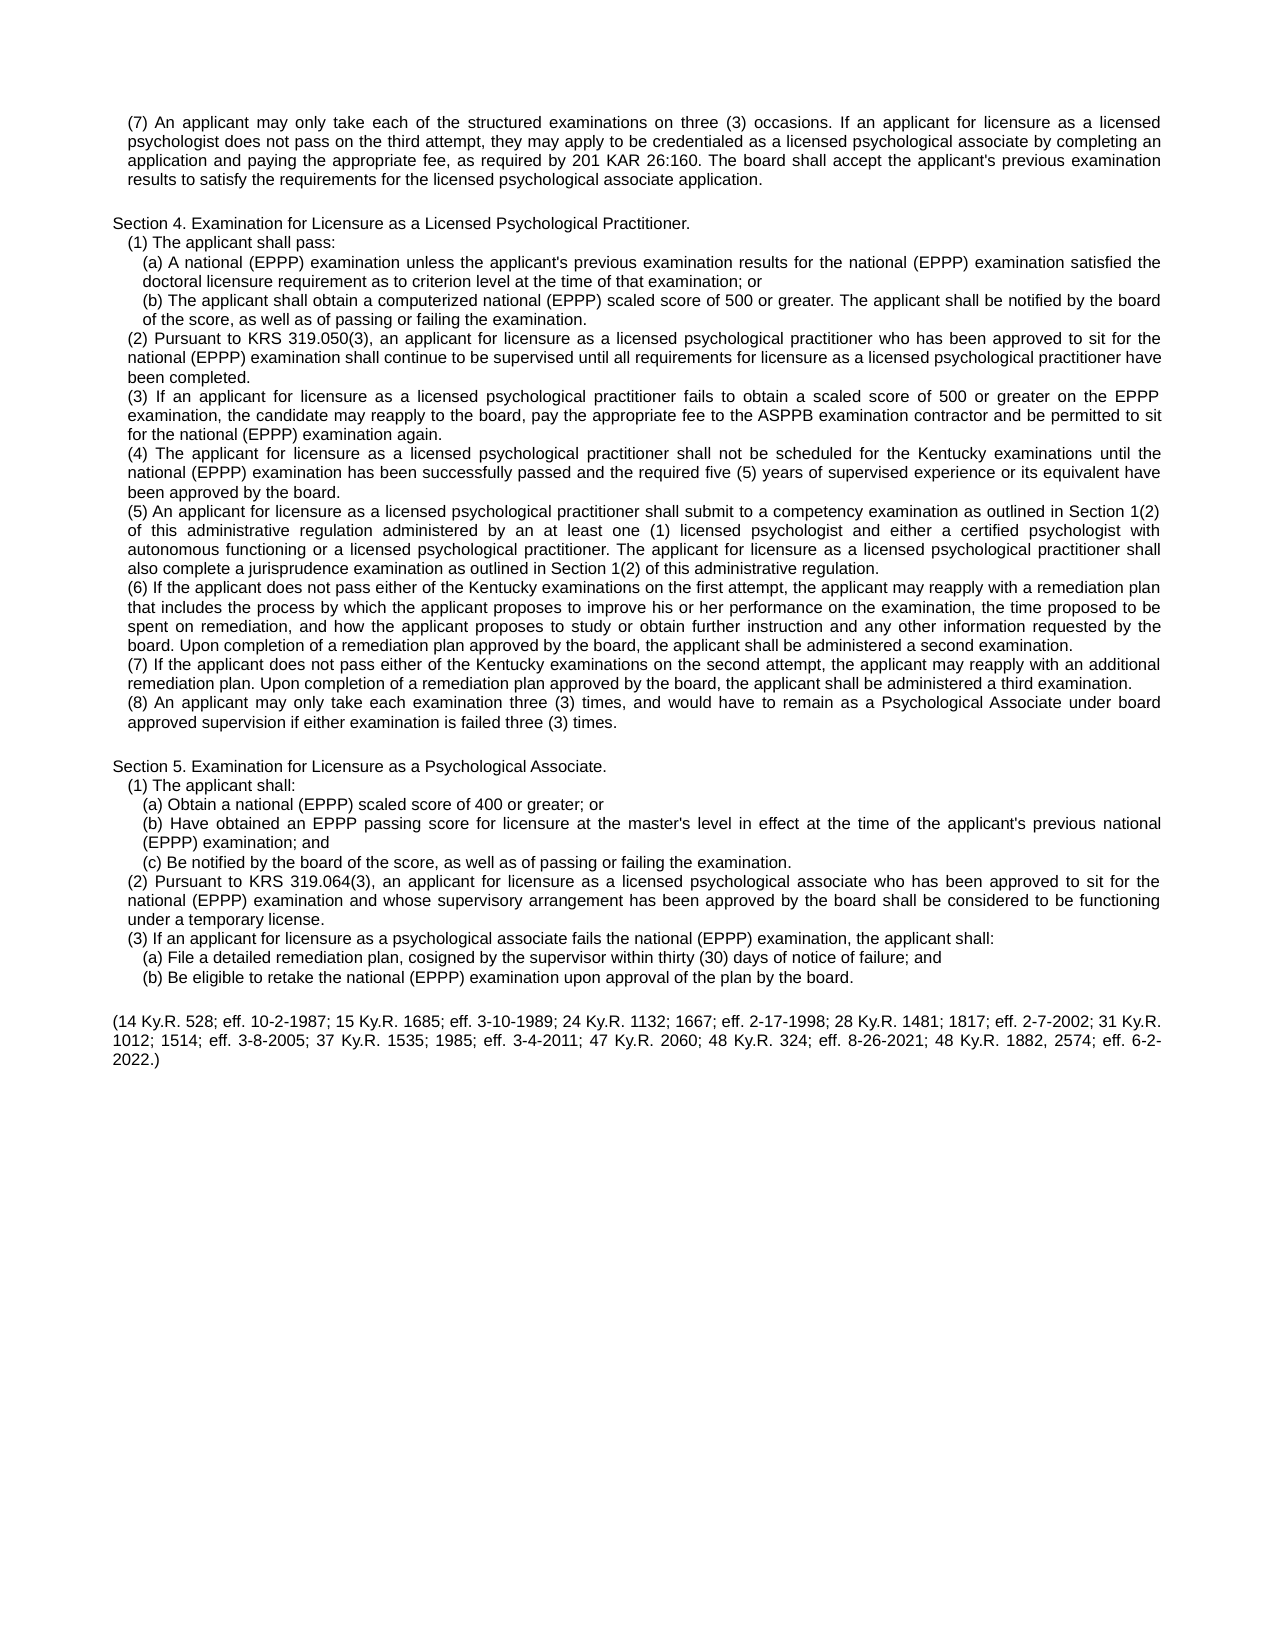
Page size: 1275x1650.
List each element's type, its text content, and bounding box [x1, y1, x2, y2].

text (b) Be eligible to retake the national (EPPP) examination upon approval of the plan by the board. [142, 967, 1162, 987]
text (7) If the applicant does not pass either of the Kentucky examinations on the second attempt, the applicant may reapply with an additional remediation plan. Upon completion of a remediation plan approved by the board, the applicant shall be administered a third examination. [127, 655, 1162, 693]
text (b) The applicant shall obtain a computerized national (EPPP) scaled score of 500 or greater. The applicant shall be notified by the board of the score, as well as of passing or failing the examination. [142, 291, 1162, 329]
text (7) An applicant may only take each of the structured examinations on three (3) occasions. If an applicant for licensure as a licensed psychologist does not pass on the third attempt, they may apply to be credentialed as a licensed psychological associate by completing an application and paying the appropriate fee, as required by 201 KAR 26:160. The board shall accept the applicant's previous examination results to satisfy the requirements for the licensed psychological associate application. [127, 112, 1162, 189]
text (3) If an applicant for licensure as a psychological associate fails the national (EPPP) examination, the applicant shall: [127, 929, 1162, 948]
text (14 Ky.R. 528; eff. 10-2-1987; 15 Ky.R. 1685; eff. 3-10-1989; 24 Ky.R. 1132; 1667; eff. 2-17-1998; 28 Ky.R. 1481; 1817; eff. 2-7-2002; 31 Ky.R. 1012; 1514; eff. 3-8-2005; 37 Ky.R. 1535; 1985; eff. 3-4-2011; 47 Ky.R. 2060; 48 Ky.R. 324; eff. 8-26-2021; 48 Ky.R. 1882, 2574; eff. 6-2-2022.) [112, 1012, 1162, 1069]
text Section 4. Examination for Licensure as a Licensed Psychological Practitioner. [112, 214, 1162, 233]
text (1) The applicant shall pass: [127, 233, 1162, 252]
text (2) Pursuant to KRS 319.064(3), an applicant for licensure as a licensed psychological associate who has been approved to sit for the national (EPPP) examination and whose supervisory arrangement has been approved by the board shall be considered to be functioning under a temporary license. [127, 872, 1162, 929]
text (1) The applicant shall: [127, 776, 1162, 795]
text (a) A national (EPPP) examination unless the applicant's previous examination results for the national (EPPP) examination satisfied the doctoral licensure requirement as to criterion level at the time of that examination; or [142, 252, 1162, 291]
text (a) File a detailed remediation plan, cosigned by the supervisor within thirty (30) days of notice of failure; and [142, 948, 1162, 967]
text (3) If an applicant for licensure as a licensed psychological practitioner fails to obtain a scaled score of 500 or greater on the EPPP examination, the candidate may reapply to the board, pay the appropriate fee to the ASPPB examination contractor and be permitted to sit for the national (EPPP) examination again. [127, 387, 1162, 444]
text (4) The applicant for licensure as a licensed psychological practitioner shall not be scheduled for the Kentucky examinations until the national (EPPP) examination has been successfully passed and the required five (5) years of supervised experience or its equivalent have been approved by the board. [127, 444, 1162, 502]
text Section 5. Examination for Licensure as a Psychological Associate. [112, 757, 1162, 776]
text (a) Obtain a national (EPPP) scaled score of 400 or greater; or [142, 795, 1162, 814]
text (2) Pursuant to KRS 319.050(3), an applicant for licensure as a licensed psychological practitioner who has been approved to sit for the national (EPPP) examination shall continue to be supervised until all requirements for licensure as a licensed psychological practitioner have been completed. [127, 329, 1162, 387]
text (b) Have obtained an EPPP passing score for licensure at the master's level in effect at the time of the applicant's previous national (EPPP) examination; and [142, 814, 1162, 852]
text (6) If the applicant does not pass either of the Kentucky examinations on the first attempt, the applicant may reapply with a remediation plan that includes the process by which the applicant proposes to improve his or her performance on the examination, the time proposed to be spent on remediation, and how the applicant proposes to study or obtain further instruction and any other information requested by the board. Upon completion of a remediation plan approved by the board, the applicant shall be administered a second examination. [127, 578, 1162, 655]
text (5) An applicant for licensure as a licensed psychological practitioner shall submit to a competency examination as outlined in Section 1(2) of this administrative regulation administered by an at least one (1) licensed psychologist and either a certified psychologist with autonomous functioning or a licensed psychological practitioner. The applicant for licensure as a licensed psychological practitioner shall also complete a jurisprudence examination as outlined in Section 1(2) of this administrative regulation. [127, 502, 1162, 578]
text (c) Be notified by the board of the score, as well as of passing or failing the examination. [142, 852, 1162, 872]
text (8) An applicant may only take each examination three (3) times, and would have to remain as a Psychological Associate under board approved supervision if either examination is failed three (3) times. [127, 693, 1162, 732]
